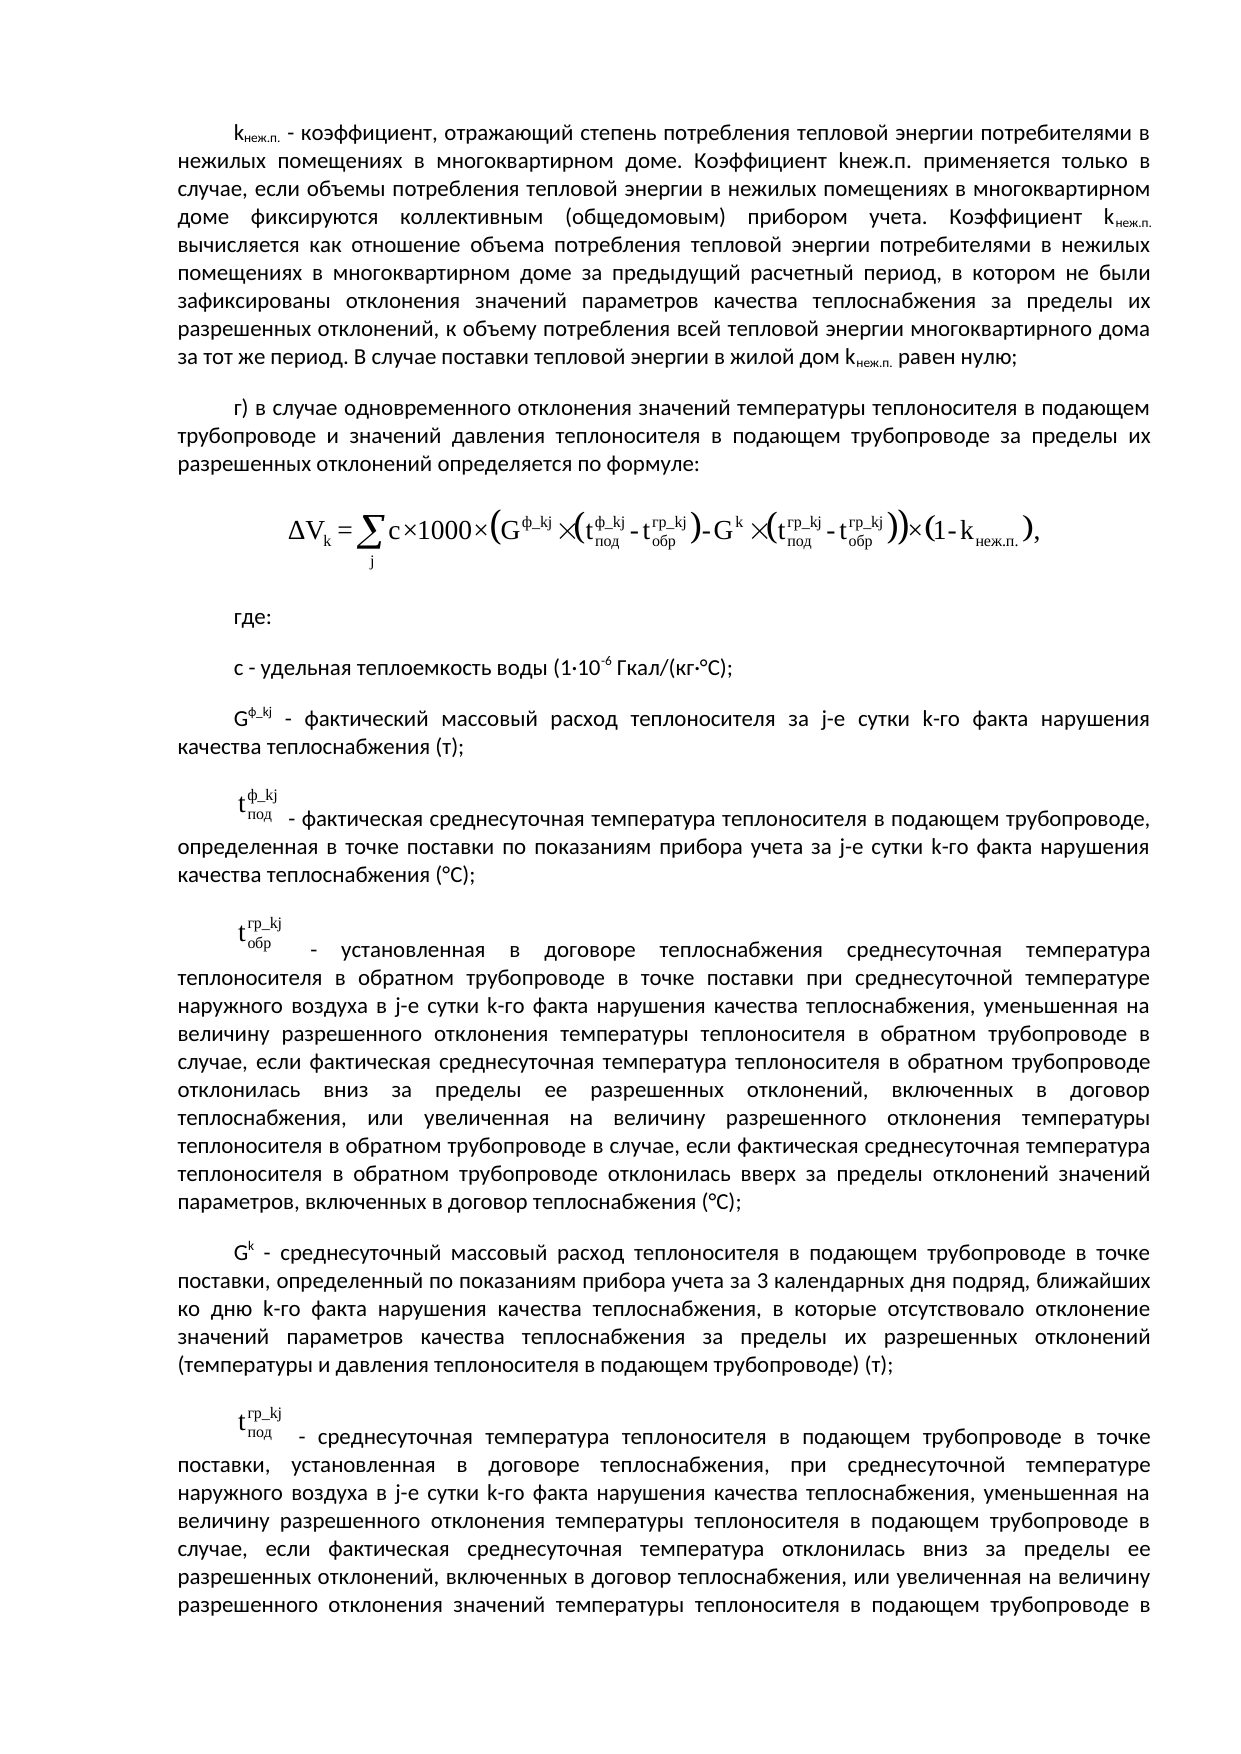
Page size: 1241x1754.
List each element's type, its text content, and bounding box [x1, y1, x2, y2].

text где: [177, 602, 1152, 630]
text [177, 1401, 1152, 1618]
text - фактическая среднесуточная температура теплоносителя в подающем трубопроводе, определенная в точке поставки по показаниям прибора учета за j-е сутки k-го факта нарушения качества теплоснабжения (°C); [177, 783, 1152, 888]
text - установленная в договоре теплоснабжения среднесуточная температура теплоносителя в обратном трубопроводе в точке поставки при среднесуточной температуре наружного воздуха в j-е сутки k-го факта нарушения качества теплоснабжения, уменьшенная на величину разрешенного отклонения температуры теплоносителя в обратном трубопроводе в случае, если фактическая среднесуточная температура теплоносителя в обратном трубопроводе отклонилась вниз за пределы ее разрешенных отклонений, включенных в договор теплоснабжения, или увеличенная на величину разрешенного отклонения температуры теплоносителя в обратном трубопроводе в случае, если фактическая среднесуточная температура теплоносителя в обратном трубопроводе отклонилась вверх за пределы отклонений значений параметров, включенных в договор теплоснабжения (°C); [177, 911, 1152, 1215]
text c - удельная теплоемкость воды (1·10-6 Гкал/(кг·°C); [177, 653, 1152, 681]
text Gk - среднесуточный массовый расход теплоносителя в подающем трубопроводе в точке поставки, определенный по показаниям прибора учета за 3 календарных дня подряд, ближайших ко дню k-го факта нарушения качества теплоснабжения, в которые отсутствовало отклонение значений параметров качества теплоснабжения за пределы их разрешенных отклонений (температуры и давления теплоносителя в подающем трубопроводе) (т); [177, 1238, 1152, 1378]
text kнеж.п. - коэффициент, отражающий степень потребления тепловой энергии потребителями в нежилых помещениях в многоквартирном доме. Коэффициент kнеж.п. применяется только в случае, если объемы потребления тепловой энергии в нежилых помещениях в многоквартирном доме фиксируются коллективным (общедомовым) прибором учета. Коэффициент kнеж.п. вычисляется как отношение объема потребления тепловой энергии потребителями в нежилых помещениях в многоквартирном доме за предыдущий расчетный период, в котором не были зафиксированы отклонения значений параметров качества теплоснабжения за пределы их разрешенных отклонений, к объему потребления всей тепловой энергии многоквартирного дома за тот же период. В случае поставки тепловой энергии в жилой дом kнеж.п. равен нулю; [177, 118, 1152, 370]
text Gф_kj - фактический массовый расход теплоносителя за j-е сутки k-го факта нарушения качества теплоснабжения (т); [177, 704, 1152, 760]
text г) в случае одновременного отклонения значений температуры теплоносителя в подающем трубопроводе и значений давления теплоносителя в подающем трубопроводе за пределы их разрешенных отклонений определяется по формуле: [177, 393, 1152, 477]
